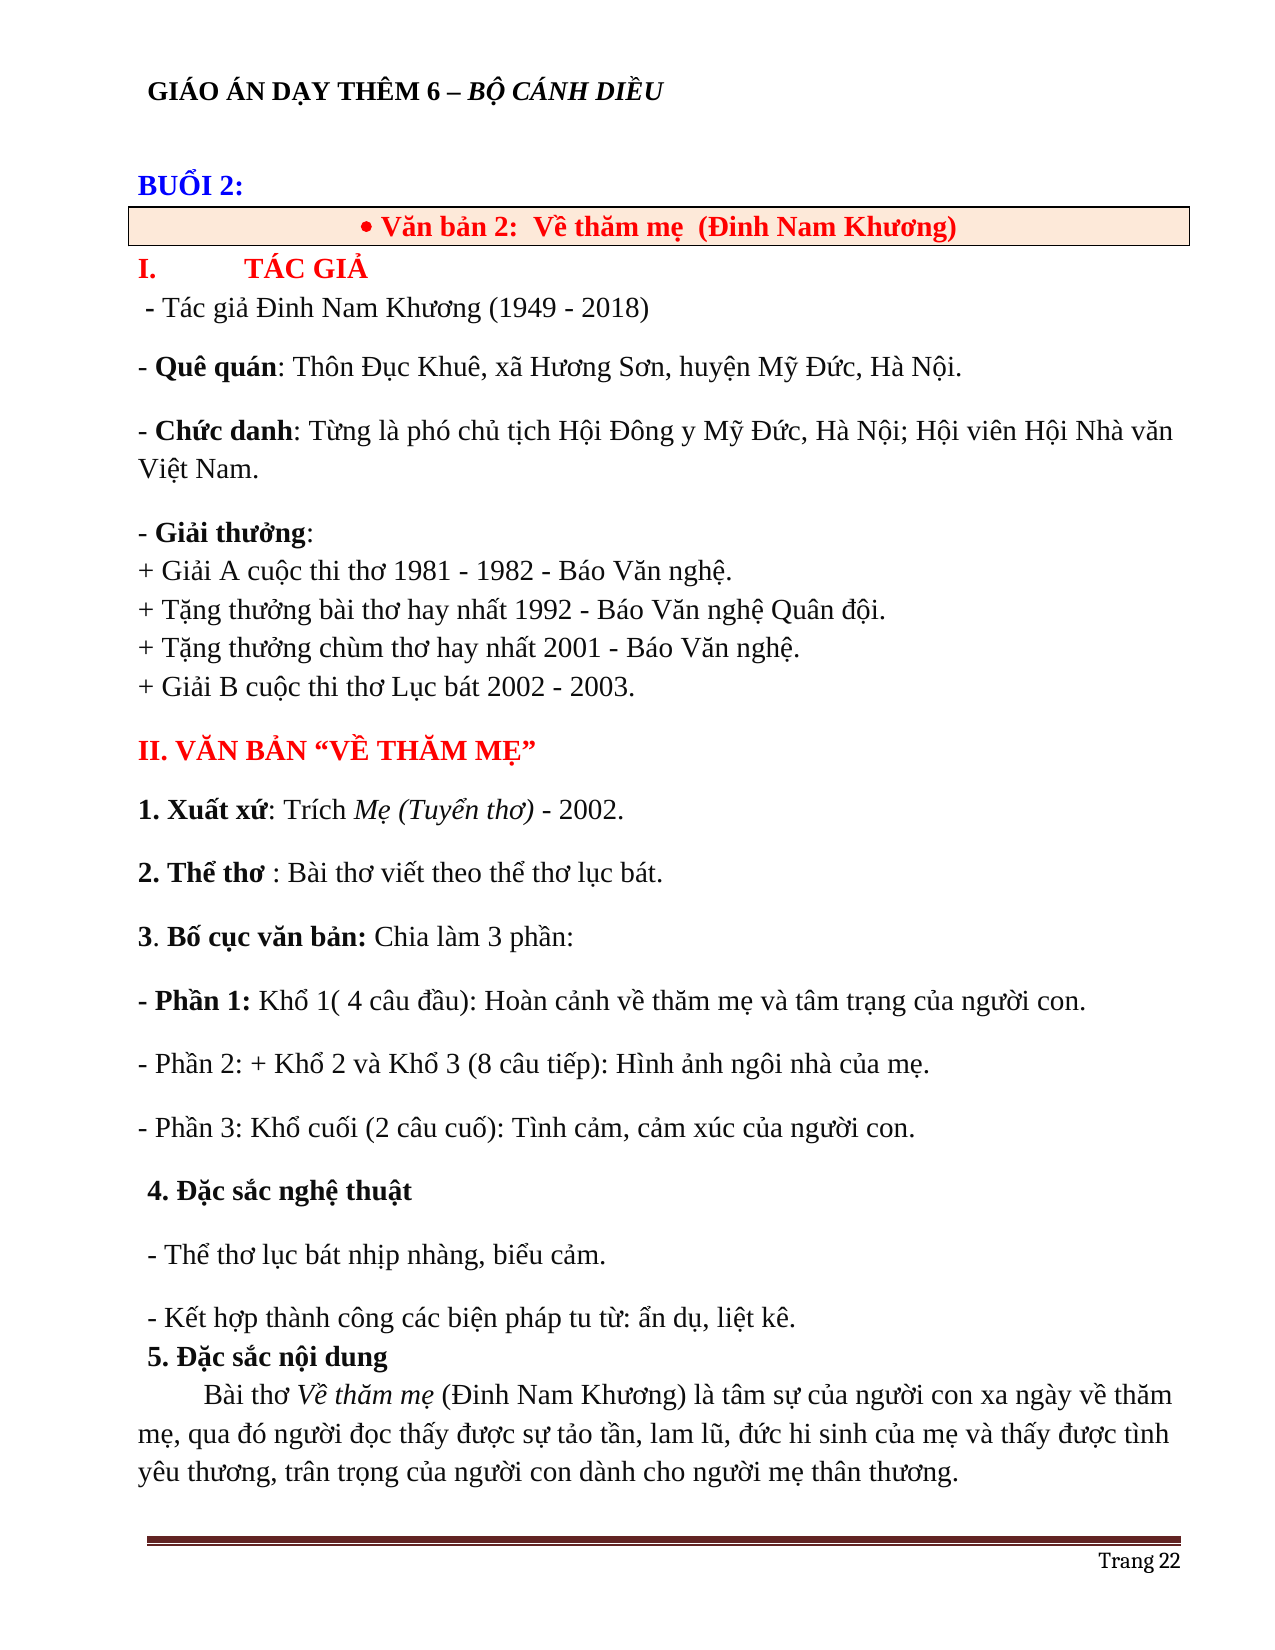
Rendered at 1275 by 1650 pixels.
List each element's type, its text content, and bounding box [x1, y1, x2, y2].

text - Quê quán: Thôn Đục Khuê, xã Hương Sơn, huyện Mỹ Đức, Hà Nội. [138, 349, 1181, 383]
text - Tác giả Đinh Nam Khương (1949 - 2018) [138, 290, 1181, 323]
text - Kết hợp thành công các biện pháp tu từ: ẩn dụ, liệt kê. [147, 1300, 1181, 1334]
text 4. Đặc sắc nghệ thuật [147, 1173, 1181, 1207]
text 2. Thể thơ : Bài thơ viết theo thể thơ lục bát. [138, 856, 1181, 889]
text - Phần 1: Khổ 1( 4 câu đầu): Hoàn cảnh về thăm mẹ và tâm trạng của người con. [138, 983, 1181, 1016]
text - Phần 2: + Khổ 2 và Khổ 3 (8 câu tiếp): Hình ảnh ngôi nhà của mẹ. [138, 1046, 1181, 1080]
text II. VĂN BẢN “VỀ THĂM MẸ” [138, 733, 1181, 766]
list TÁC GIẢ [138, 251, 1181, 285]
text Bài thơ Về thăm mẹ (Đinh Nam Khương) là tâm sự của người con xa ngày về thăm mẹ, qua đó người đọc thấy được sự tảo tần, lam lũ, đức hi sinh của mẹ và thấy được tình yêu thương, trân trọng của người con dành cho người mẹ thân thương. [138, 1377, 1181, 1488]
text BUỔI 2: [138, 168, 1181, 201]
text Văn bản 2: Về thăm mẹ (Đinh Nam Khương) [129, 208, 1189, 245]
text - Thể thơ lục bát nhịp nhàng, biểu cảm. [147, 1237, 1181, 1270]
text 1. Xuất xứ: Trích Mẹ (Tuyển thơ) - 2002. [138, 792, 1181, 826]
text - Chức danh: Từng là phó chủ tịch Hội Đông y Mỹ Đức, Hà Nội; Hội viên Hội Nhà văn Việt Nam. [138, 413, 1181, 485]
text - Giải thưởng: + Giải A cuộc thi thơ 1981 - 1982 - Báo Văn nghệ. + Tặng thưởng bài thơ hay nhất 1992 - Báo Văn nghệ Quân đội. + Tặng thưởng chùm thơ hay nhất 2001 - Báo Văn nghệ. + Giải B cuộc thi thơ Lục bát 2002 - 2003. [138, 515, 1181, 703]
text 3. Bố cục văn bản: Chia làm 3 phần: [138, 919, 1181, 953]
text 5. Đặc sắc nội dung [147, 1339, 1181, 1372]
text - Phần 3: Khổ cuối (2 câu cuố): Tình cảm, cảm xúc của người con. [138, 1110, 1181, 1143]
